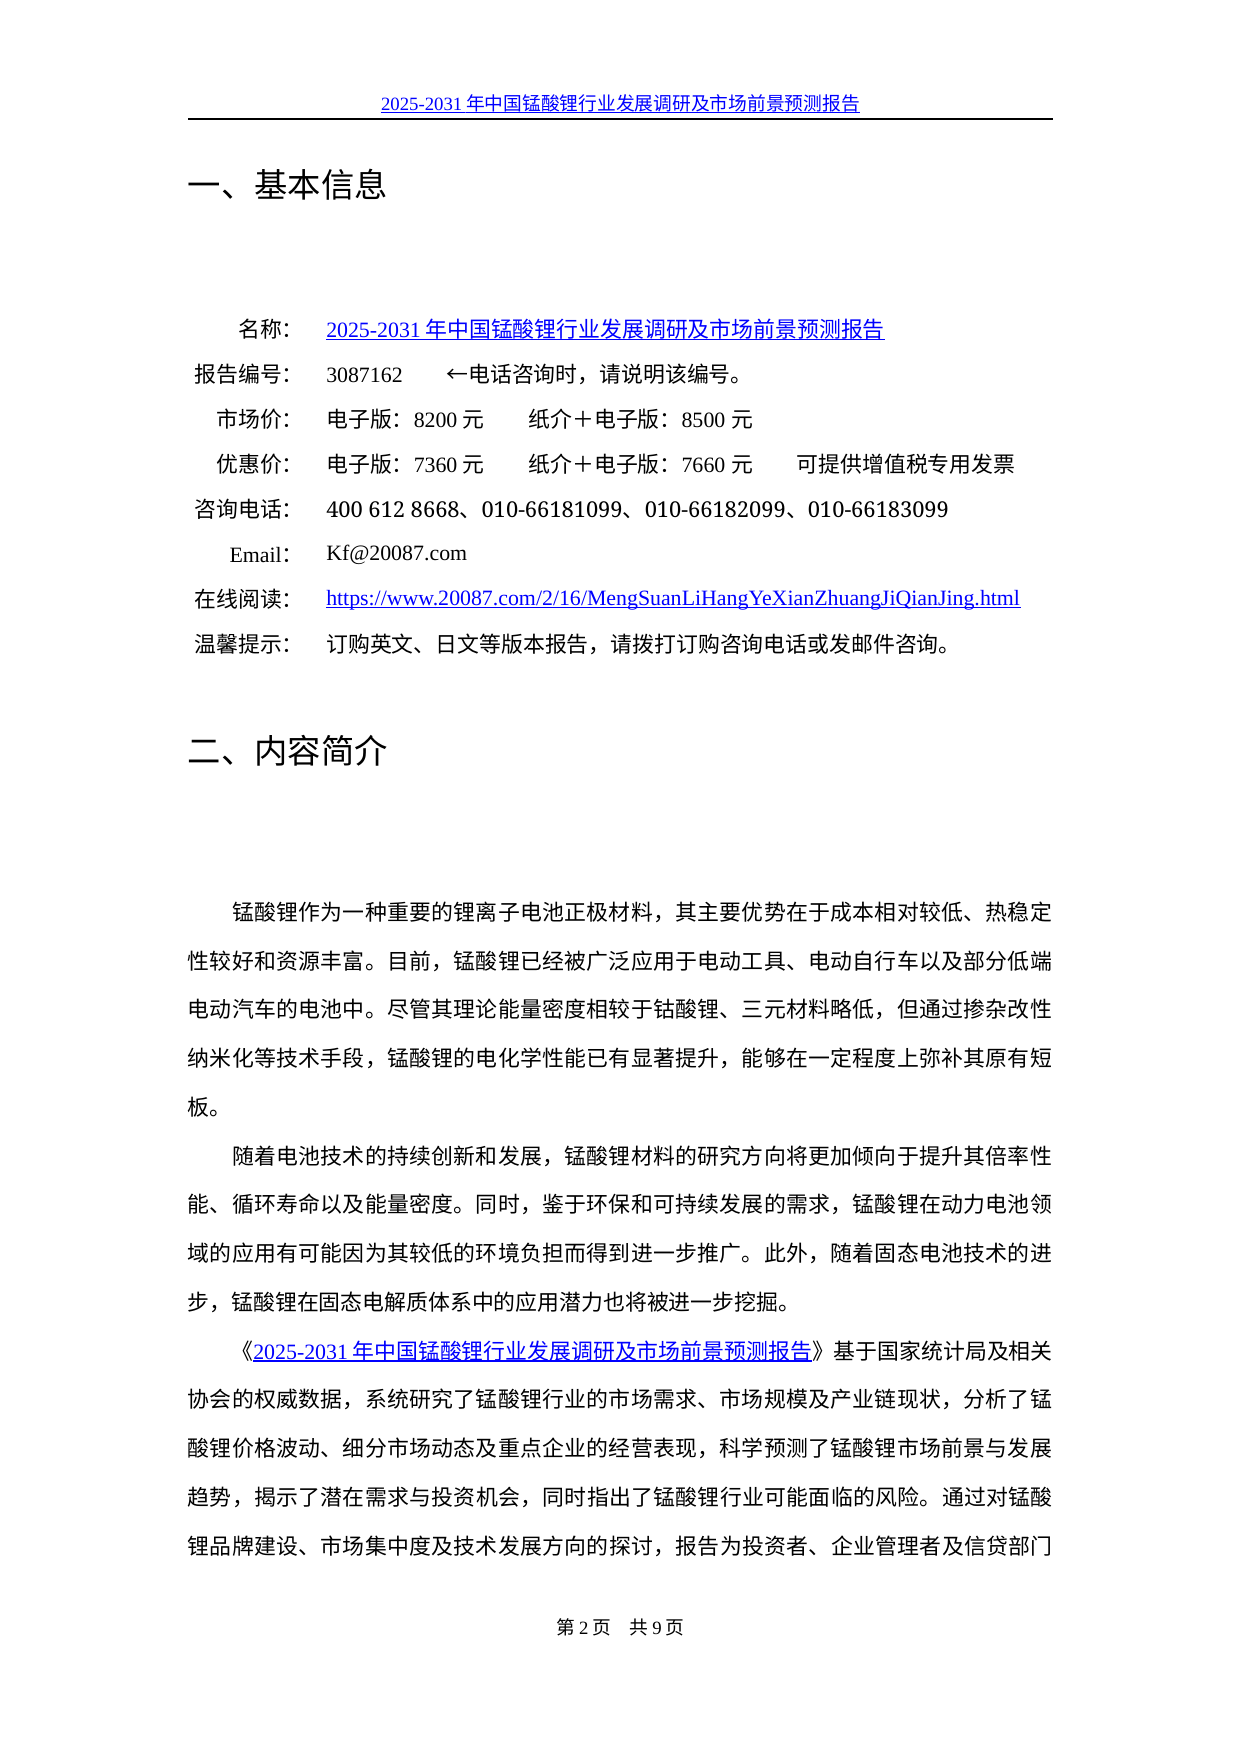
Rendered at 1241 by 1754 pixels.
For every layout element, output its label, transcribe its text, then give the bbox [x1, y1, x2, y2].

table_cell 400 612 8668、010-66181099、010-66182099、010-66183099 [315, 492, 1073, 537]
table_cell 3087162 ←电话咨询时，请说明该编号。 [315, 357, 1073, 402]
table_cell 优惠价： [167, 447, 315, 492]
title 一、基本信息 [187, 150, 1053, 215]
table_cell 电子版：8200 元 纸介＋电子版：8500 元 [315, 402, 1073, 447]
table_cell 报告编号： [167, 357, 315, 402]
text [187, 894, 1053, 1561]
table_cell 咨询电话： [167, 492, 315, 537]
table_header 名称： [167, 312, 315, 357]
title 二、内容简介 [187, 717, 1053, 782]
table_cell [315, 582, 1073, 627]
table_cell 订购英文、日文等版本报告，请拨打订购咨询电话或发邮件咨询。 [315, 627, 1073, 672]
table_cell 温馨提示： [167, 627, 315, 672]
table_cell Email： [167, 537, 315, 582]
table_header 2025-2031年中国锰酸锂行业发展调研及市场前景预测报告 [315, 312, 1073, 357]
table_cell 电子版：7360 元 纸介＋电子版：7660 元 可提供增值税专用发票 [315, 447, 1073, 492]
table_cell Kf@20087.com [315, 537, 1073, 582]
table_cell 市场价： [167, 402, 315, 447]
table_cell 在线阅读： [167, 582, 315, 627]
